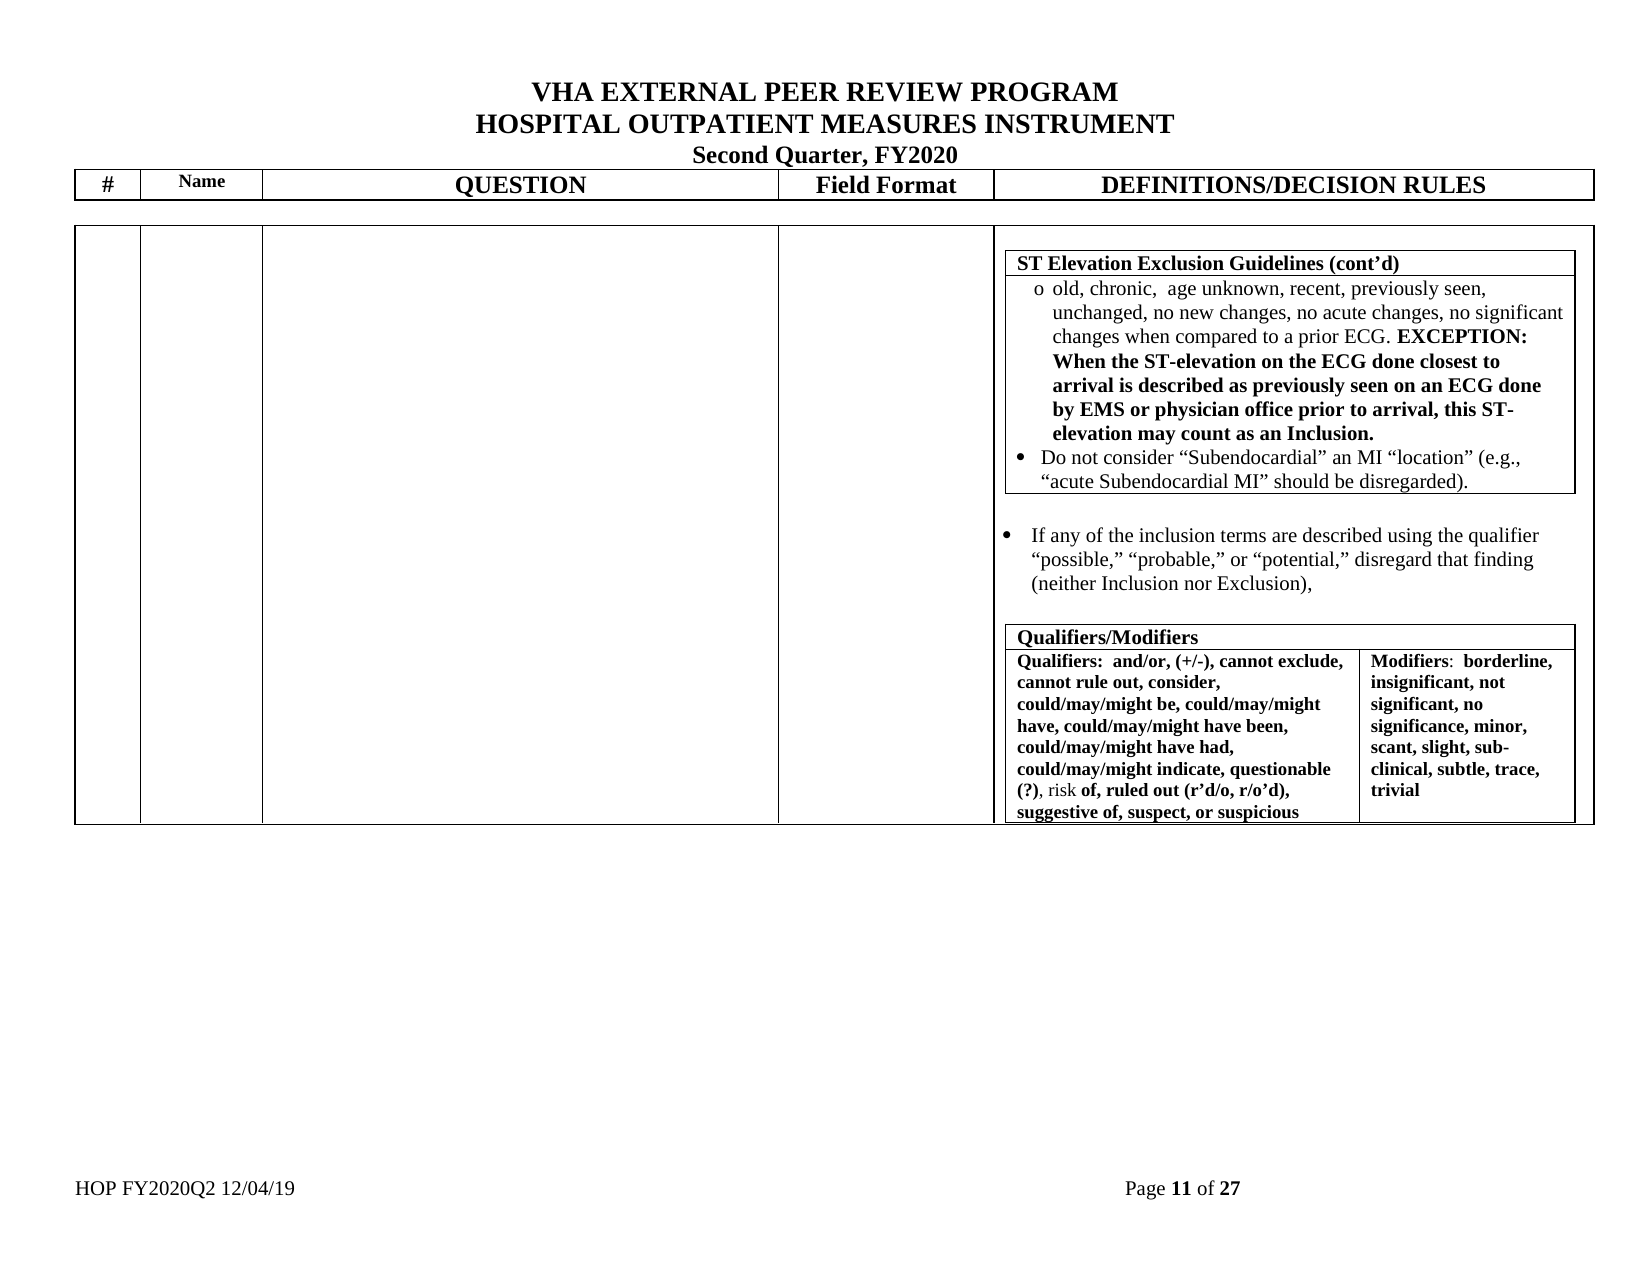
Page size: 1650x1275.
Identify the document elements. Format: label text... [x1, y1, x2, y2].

table_cell [141, 226, 262, 823]
table_cell If any of the inclusion terms are described using the qualifier “possible,” “probable,” or “potential,” disregard that finding (neither Inclusion nor Exclusion), [995, 226, 1593, 823]
table_cell [263, 226, 778, 823]
table_cell [779, 226, 993, 823]
table_cell [76, 226, 140, 823]
